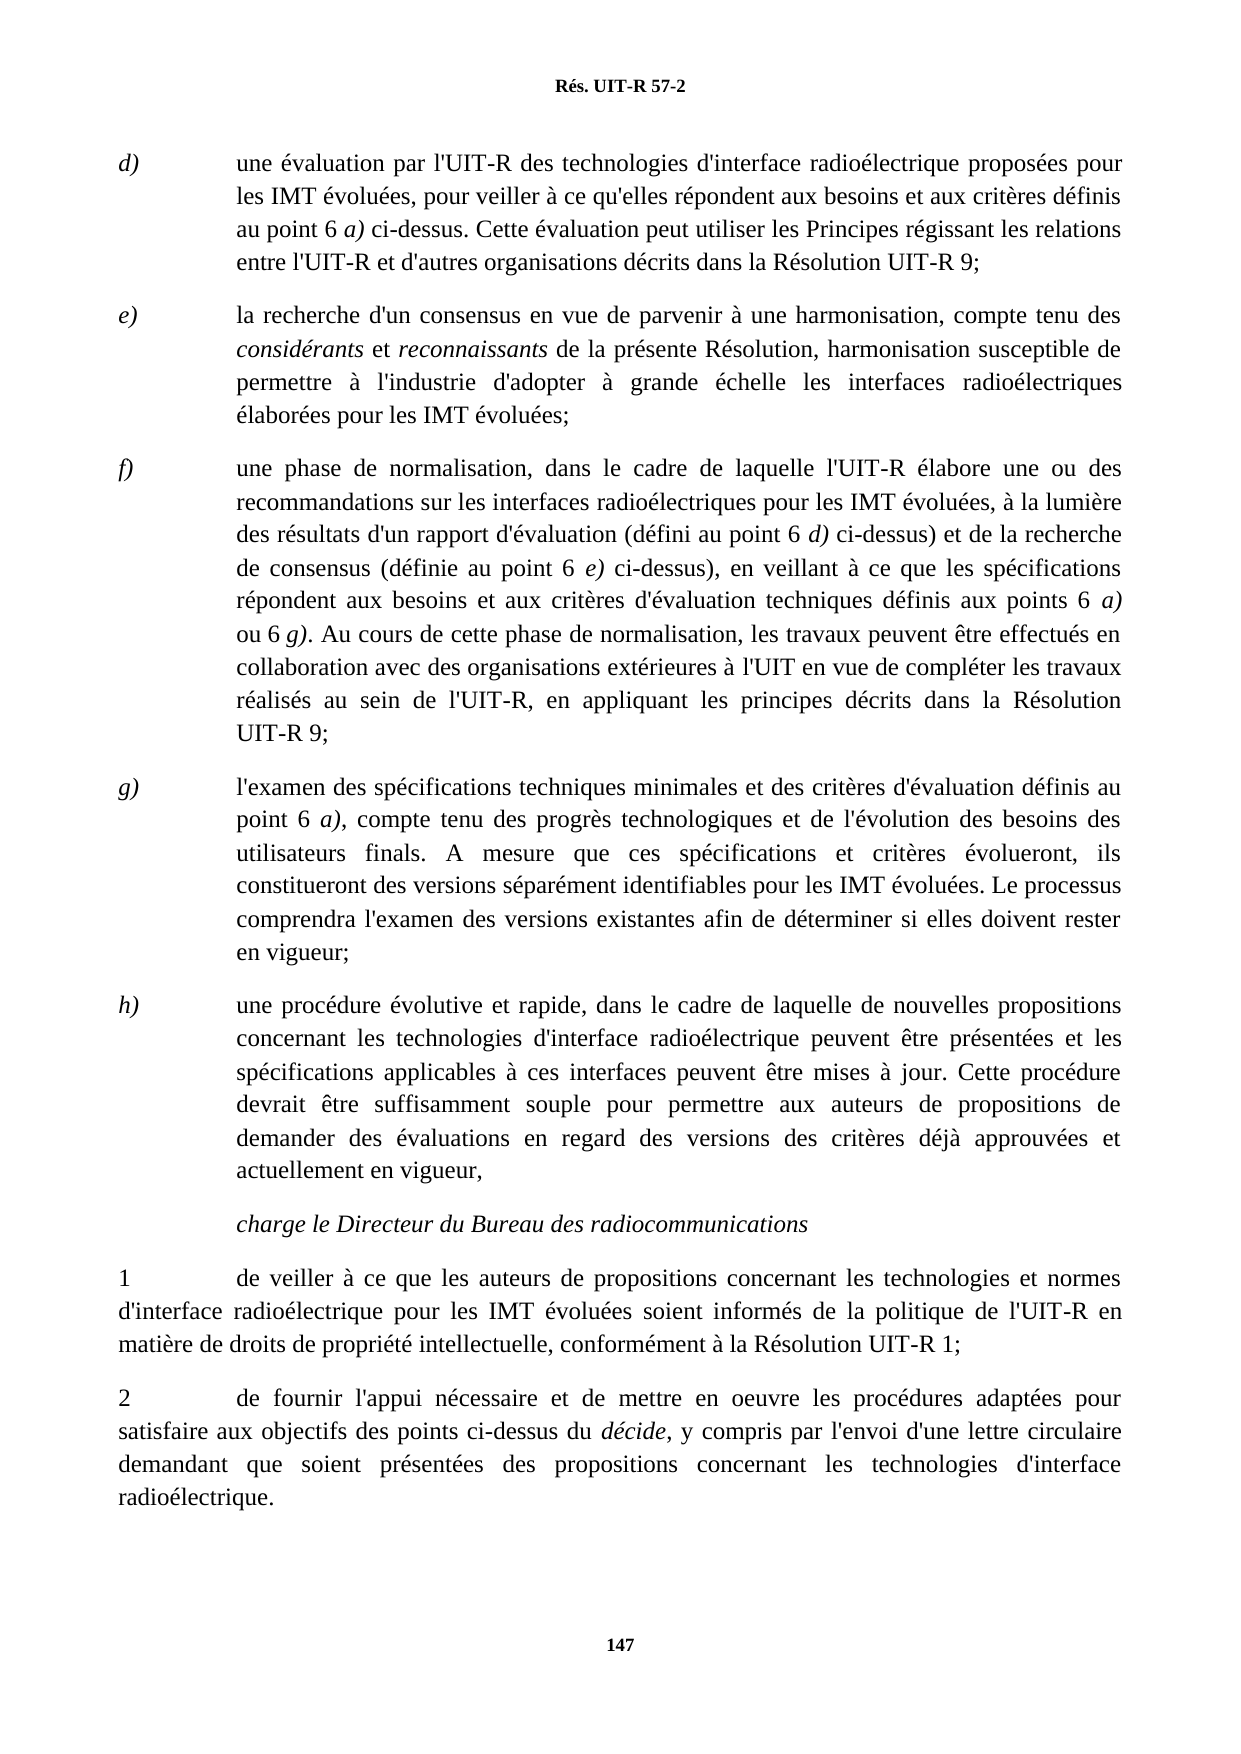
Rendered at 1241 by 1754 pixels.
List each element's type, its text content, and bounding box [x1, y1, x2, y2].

text 1 de veiller à ce que les auteurs de propositions concernant les technologies et normes d'interface radioélectrique pour les IMT évoluées soient informés de la politique de l'UIT-R en matière de droits de propriété intellectuelle, conformément à la Résolution UIT-R 1; [118, 1263, 1122, 1358]
text 2 de fournir l'appui nécessaire et de mettre en oeuvre les procédures adaptées pour satisfaire aux objectifs des points ci-dessus du décide, y compris par l'envoi d'une lettre circulaire demandant que soient présentées des propositions concernant les technologies d'interface radioélectrique. [118, 1383, 1122, 1511]
text f) une phase de normalisation, dans le cadre de laquelle l'UIT-R élabore une ou des recommandations sur les interfaces radioélectriques pour les IMT évoluées, à la lumière des résultats d'un rapport d'évaluation (défini au point 6 d) ci-dessus) et de la recherche de consensus (définie au point 6 e) ci-dessus), en veillant à ce que les spécifications répondent aux besoins et aux critères d'évaluation techniques définis aux points 6 a) ou 6 g). Au cours de cette phase de normalisation, les travaux peuvent être effectués en collaboration avec des organisations extérieures à l'UIT en vue de compléter les travaux réalisés au sein de l'UIT-R, en appliquant les principes décrits dans la Résolution UIT-R 9; [118, 453, 1122, 746]
text charge le Directeur du Bureau des radiocommunications [236, 1209, 1122, 1238]
text h) une procédure évolutive et rapide, dans le cadre de laquelle de nouvelles propositions concernant les technologies d'interface radioélectrique peuvent être présentées et les spécifications applicables à ces interfaces peuvent être mises à jour. Cette procédure devrait être suffisamment souple pour permettre aux auteurs de propositions de demander des évaluations en regard des versions des critères déjà approuvées et actuellement en vigueur, [118, 991, 1122, 1184]
text e) la recherche d'un consensus en vue de parvenir à une harmonisation, compte tenu des considérants et reconnaissants de la présente Résolution, harmonisation susceptible de permettre à l'industrie d'adopter à grande échelle les interfaces radioélectriques élaborées pour les IMT évoluées; [118, 301, 1122, 428]
text g) l'examen des spécifications techniques minimales et des critères d'évaluation définis au point 6 a), compte tenu des progrès technologiques et de l'évolution des besoins des utilisateurs finals. A mesure que ces spécifications et critères évolueront, ils constitueront des versions séparément identifiables pour les IMT évoluées. Le processus comprendra l'examen des versions existantes afin de déterminer si elles doivent rester en vigueur; [118, 772, 1122, 965]
text d) une évaluation par l'UIT-R des technologies d'interface radioélectrique proposées pour les IMT évoluées, pour veiller à ce qu'elles répondent aux besoins et aux critères définis au point 6 a) ci-dessus. Cette évaluation peut utiliser les Principes régissant les relations entre l'UIT-R et d'autres organisations décrits dans la Résolution UIT-R 9; [118, 148, 1122, 276]
